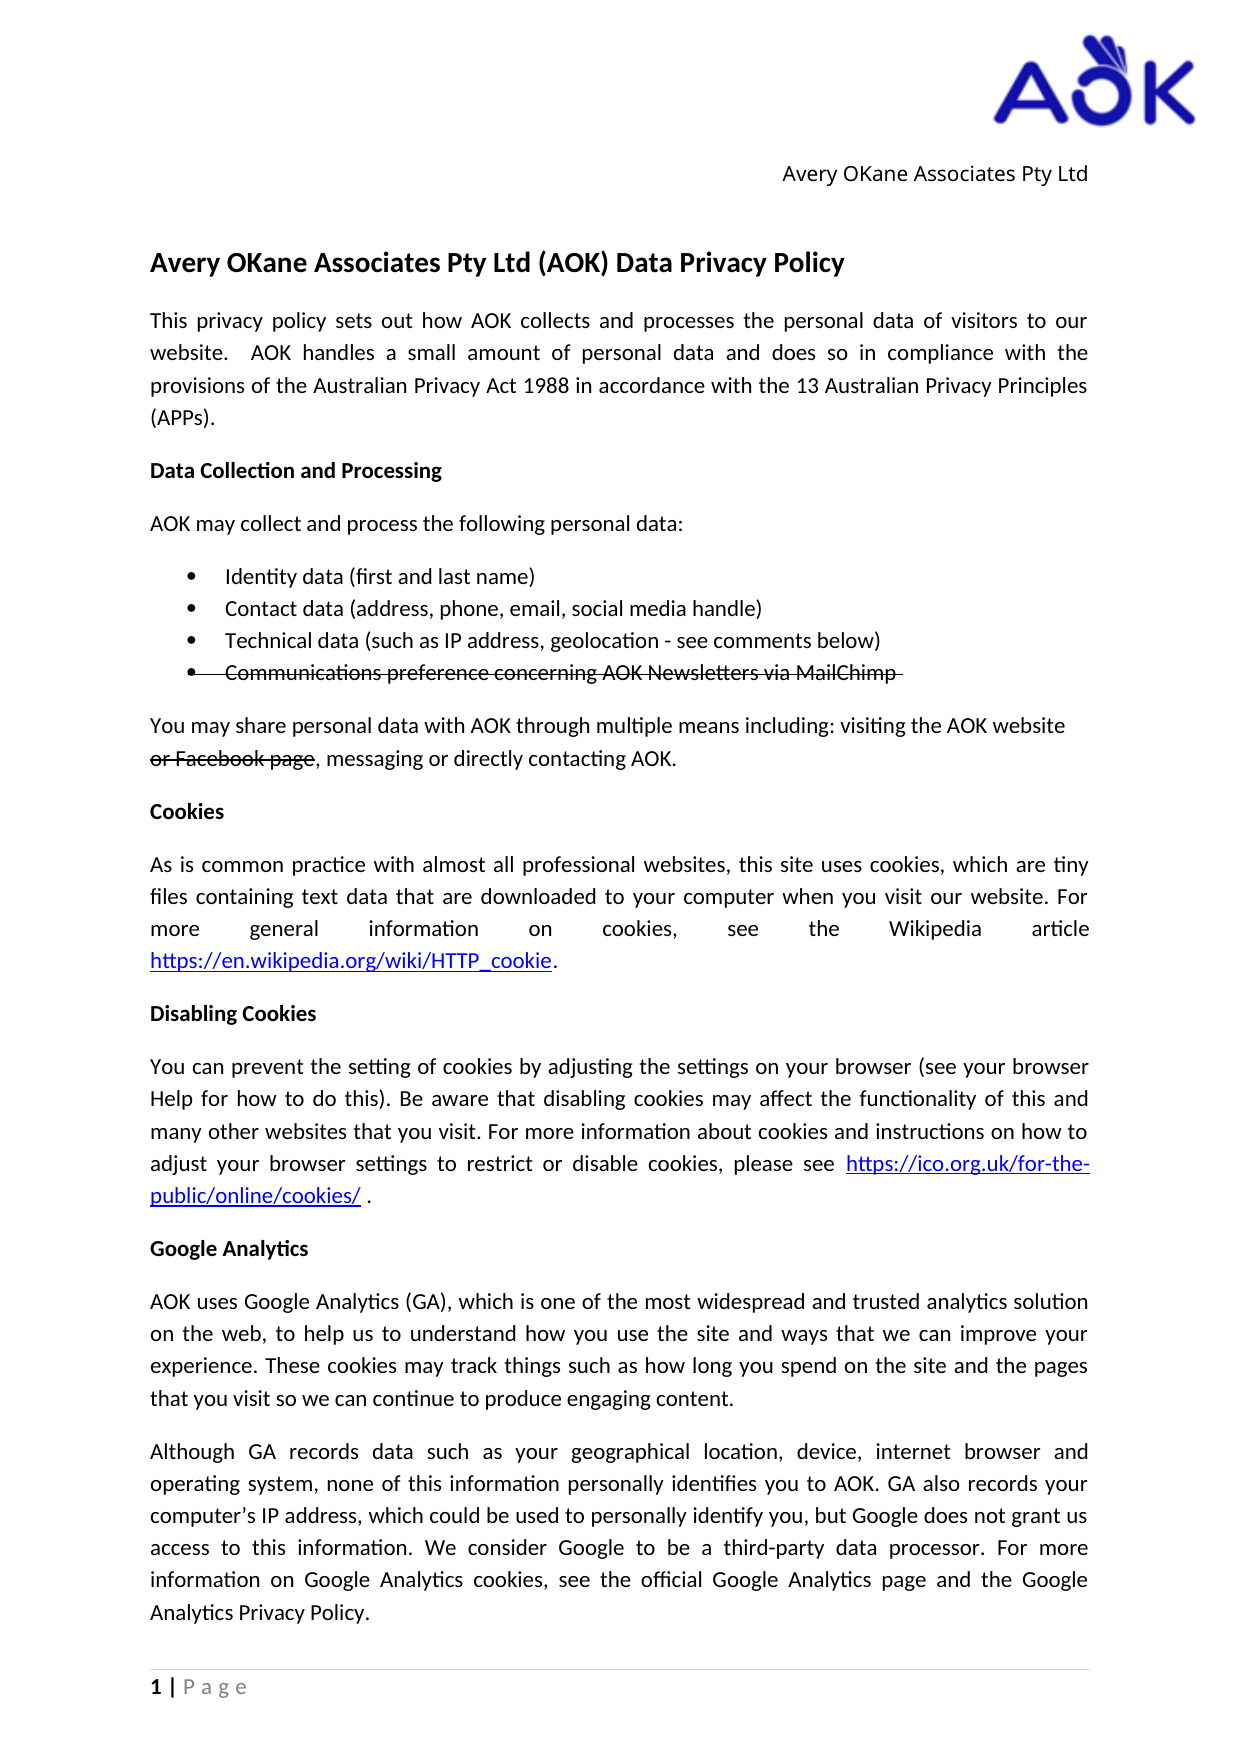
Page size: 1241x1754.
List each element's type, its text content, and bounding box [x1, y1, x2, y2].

text This privacy policy sets out how AOK collects and processes the personal data of visitors to our website. AOK handles a small amount of personal data and does so in compliance with the provisions of the Australian Privacy Act 1988 in accordance with the 13 Australian Privacy Principles (APPs). [150, 306, 1090, 431]
text As is common practice with almost all professional websites, this site uses cookies, which are tiny files containing text data that are downloaded to your computer when you visit our website. For more general information on cookies, see the Wikipedia article https://en.wikipedia.org/wiki/HTTP_cookie. [150, 850, 1090, 974]
list Contact data (address, phone, email, social media handle) [187, 594, 1090, 622]
text Although GA records data such as your geographical location, device, internet browser and operating system, none of this information personally identifies you to AOK. GA also records your computer’s IP address, which could be used to personally identify you, but Google does not grant us access to this information. We consider Google to be a third-party data processor. For more information on Google Analytics cookies, see the official Google Analytics page and the Google Analytics Privacy Policy. [150, 1437, 1090, 1626]
picture [982, 29, 1210, 160]
list Technical data (such as IP address, geolocation - see comments below) [187, 626, 1090, 654]
text You may share personal data with AOK through multiple means including: visiting the AOK website or Facebook page, messaging or directly contacting AOK. [150, 712, 1090, 772]
list Communications preference concerning AOK Newsletters via MailChimp [187, 658, 1090, 687]
text Cookies [150, 797, 1090, 825]
text Google Analytics [150, 1234, 1090, 1262]
text Disabling Cookies [150, 999, 1090, 1027]
text AOK may collect and process the following personal data: [150, 509, 1090, 537]
list Identity data (first and last name) [187, 562, 1090, 590]
text Data Collection and Processing [150, 456, 1090, 484]
text AOK uses Google Analytics (GA), which is one of the most widespread and trusted analytics solution on the web, to help us to understand how you use the site and ways that we can improve your experience. These cookies may track things such as how long you spend on the site and the pages that you visit so we can continue to produce engaging content. [150, 1287, 1090, 1412]
text Avery OKane Associates Pty Ltd (AOK) Data Privacy Policy [150, 244, 1090, 280]
text You can prevent the setting of cookies by adjusting the settings on your browser (see your browser Help for how to do this). Be aware that disabling cookies may affect the functionality of this and many other websites that you visit. For more information about cookies and instructions on how to adjust your browser settings to restrict or disable cookies, please see https://ico.org.uk/for-the-public/online/cookies/ . [150, 1052, 1090, 1209]
